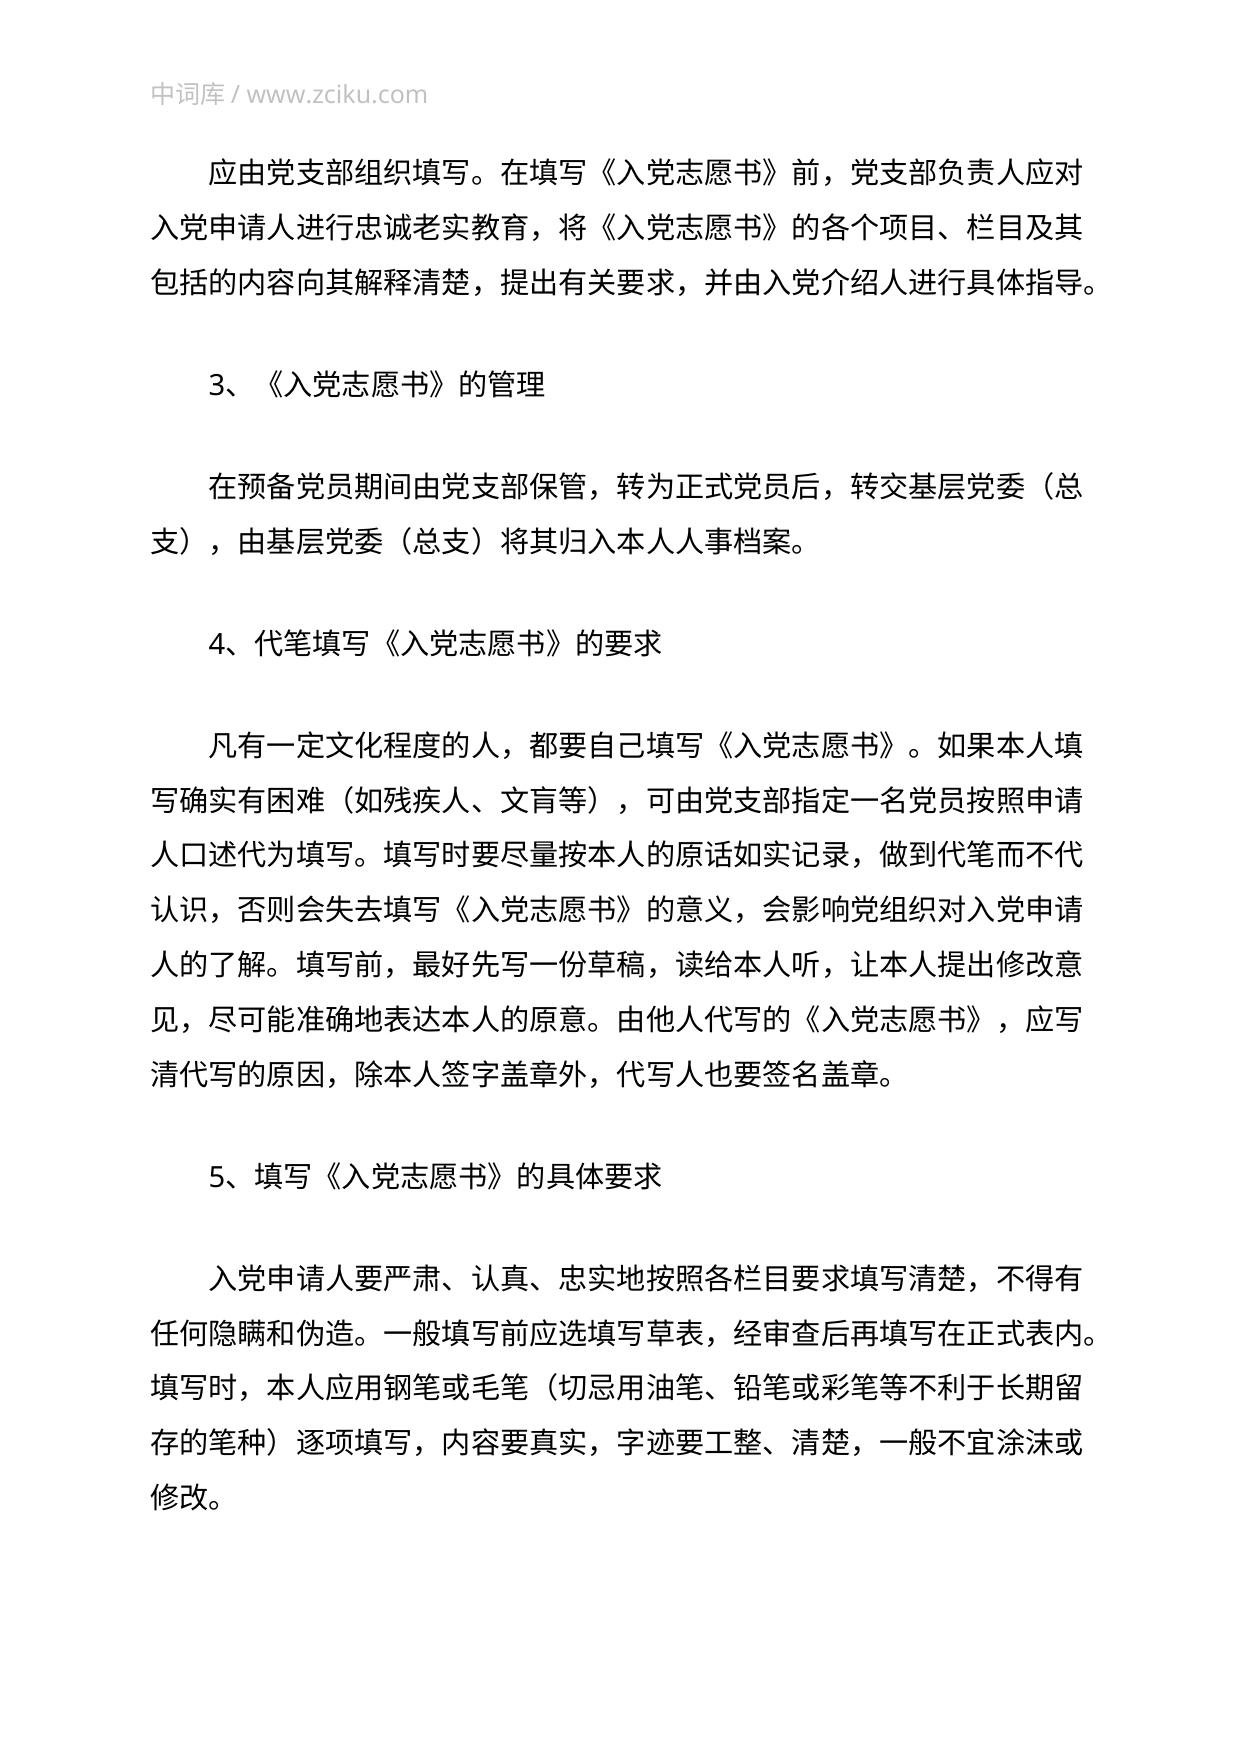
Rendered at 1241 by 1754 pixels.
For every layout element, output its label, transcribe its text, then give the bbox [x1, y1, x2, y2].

text 在预备党员期间由党支部保管，转为正式党员后，转交基层党委（总支），由基层党委（总支）将其归入本人人事档案。 [150, 463, 1090, 561]
text 5、填写《入党志愿书》的具体要求 [150, 1153, 1090, 1196]
text 入党申请人要严肃、认真、忠实地按照各栏目要求填写清楚，不得有任何隐瞒和伪造。一般填写前应选填写草表，经审查后再填写在正式表内。填写时，本人应用钢笔或毛笔（切忌用油笔、铅笔或彩笔等不利于长期留存的笔种）逐项填写，内容要真实，字迹要工整、清楚，一般不宜涂沫或修改。 [150, 1255, 1090, 1517]
text 应由党支部组织填写。在填写《入党志愿书》前，党支部负责人应对入党申请人进行忠诚老实教育，将《入党志愿书》的各个项目、栏目及其包括的内容向其解释清楚，提出有关要求，并由入党介绍人进行具体指导。 [150, 150, 1090, 302]
text 4、代笔填写《入党志愿书》的要求 [150, 620, 1090, 663]
text 凡有一定文化程度的人，都要自己填写《入党志愿书》。如果本人填写确实有困难（如残疾人、文肓等），可由党支部指定一名党员按照申请人口述代为填写。填写时要尽量按本人的原话如实记录，做到代笔而不代认识，否则会失去填写《入党志愿书》的意义，会影响党组织对入党申请人的了解。填写前，最好先写一份草稿，读给本人听，让本人提出修改意见，尽可能准确地表达本人的原意。由他人代写的《入党志愿书》，应写清代写的原因，除本人签字盖章外，代写人也要签名盖章。 [150, 722, 1090, 1094]
text 3、《入党志愿书》的管理 [150, 362, 1090, 404]
